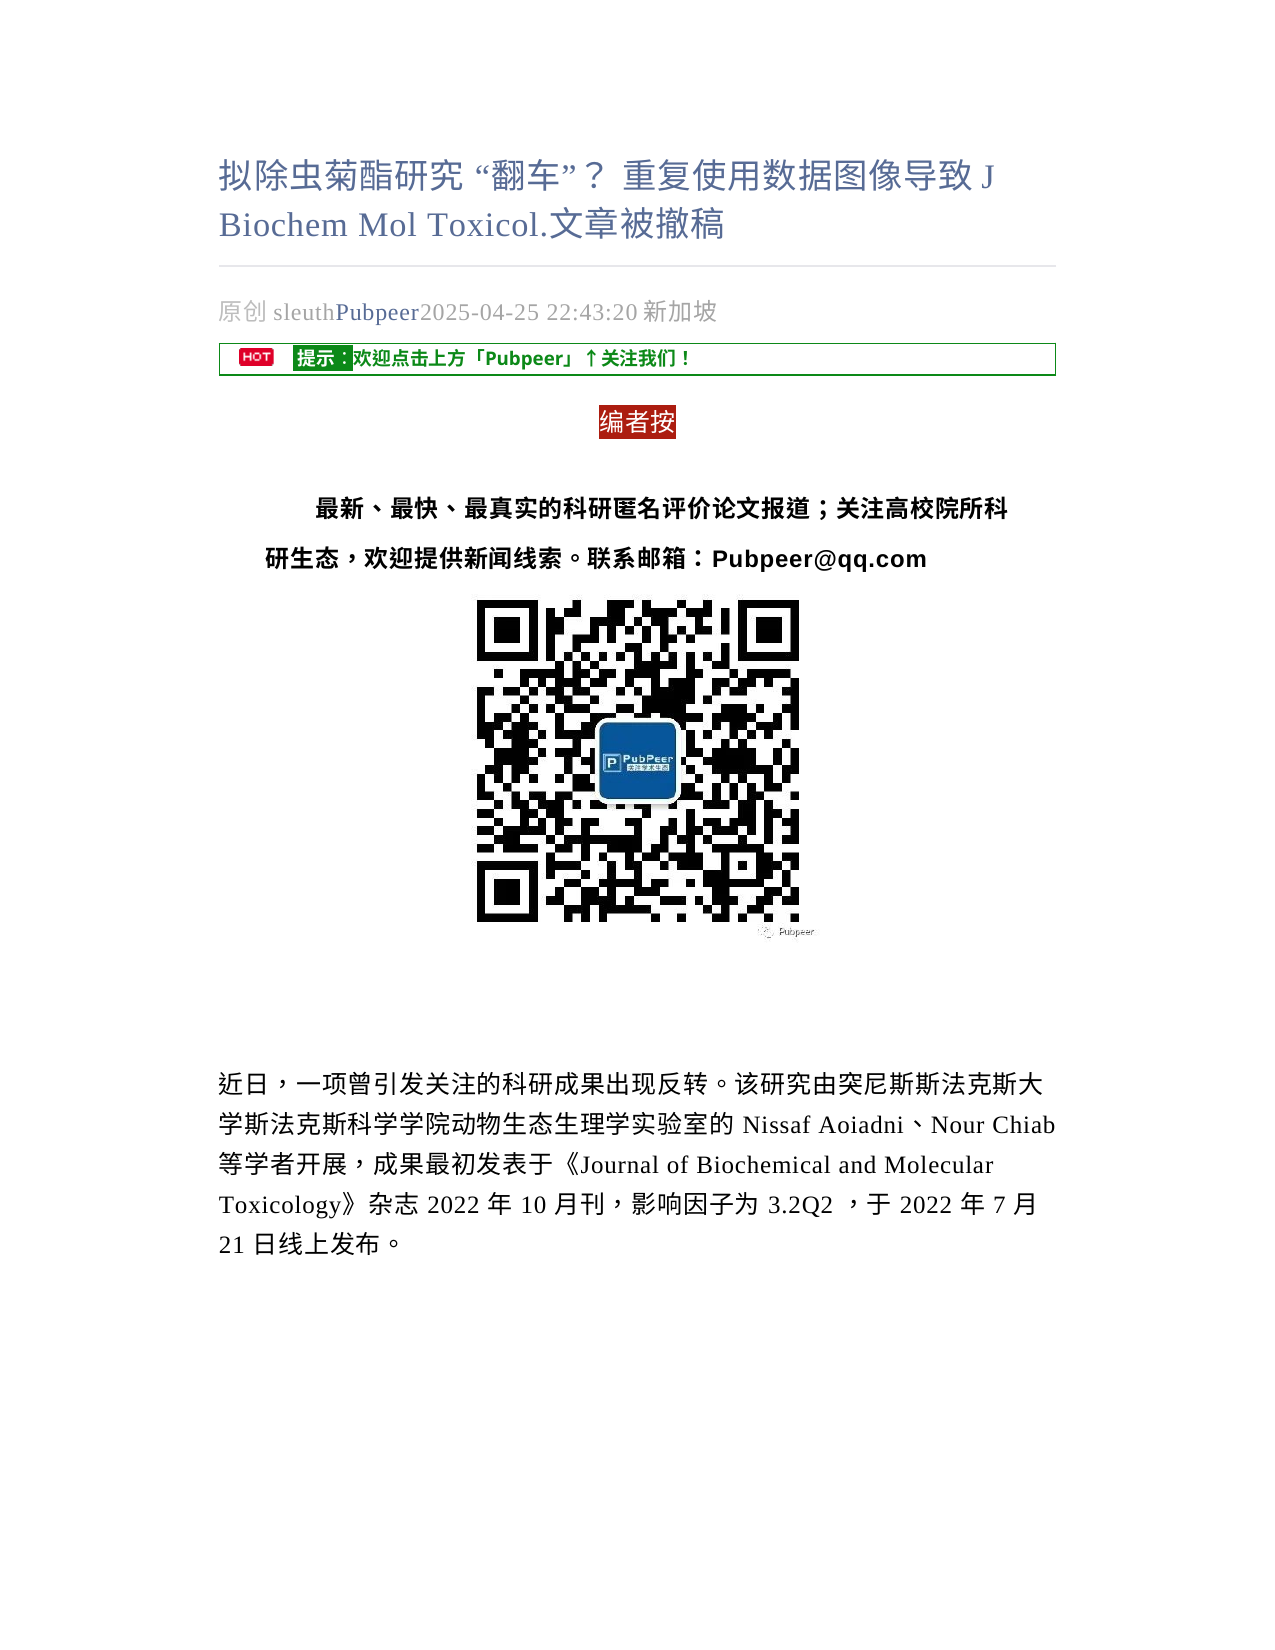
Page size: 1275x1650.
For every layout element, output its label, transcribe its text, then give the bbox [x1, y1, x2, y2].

picture [239, 348, 274, 366]
title 拟除虫菊酯研究 “翻车”？ 重复使用数据图像导致J Biochem Mol Toxicol.文章被撤稿 [219, 150, 1056, 265]
list 原创sleuthPubpeer2025-04-25 22:43:20新加坡 [219, 287, 1056, 327]
text 近日，一项曾引发关注的科研成果出现反转。该研究由突尼斯斯法克斯大学斯法克斯科学学院动物生态生理学实验室的 Nissaf Aoiadni、Nour Chiab 等学者开展，成果最初发表于《Journal of Biochemical and Molecular Toxicology》杂志 2022 年 10 月刊，影响因子为 3.2Q2 ，于 2022 年 7 月 21 日线上发布。 [219, 1061, 1056, 1261]
text 提示：欢迎点击上方「Pubpeer」↑关注我们！ [220, 344, 1055, 374]
text 编者按 [276, 399, 999, 439]
text 最新、最快、最真实的科研匿名评价论文报道；关注高校院所科研生态，欢迎提供新闻线索。联系邮箱：Pubpeer@qq.com [266, 474, 1009, 574]
picture [450, 574, 825, 948]
